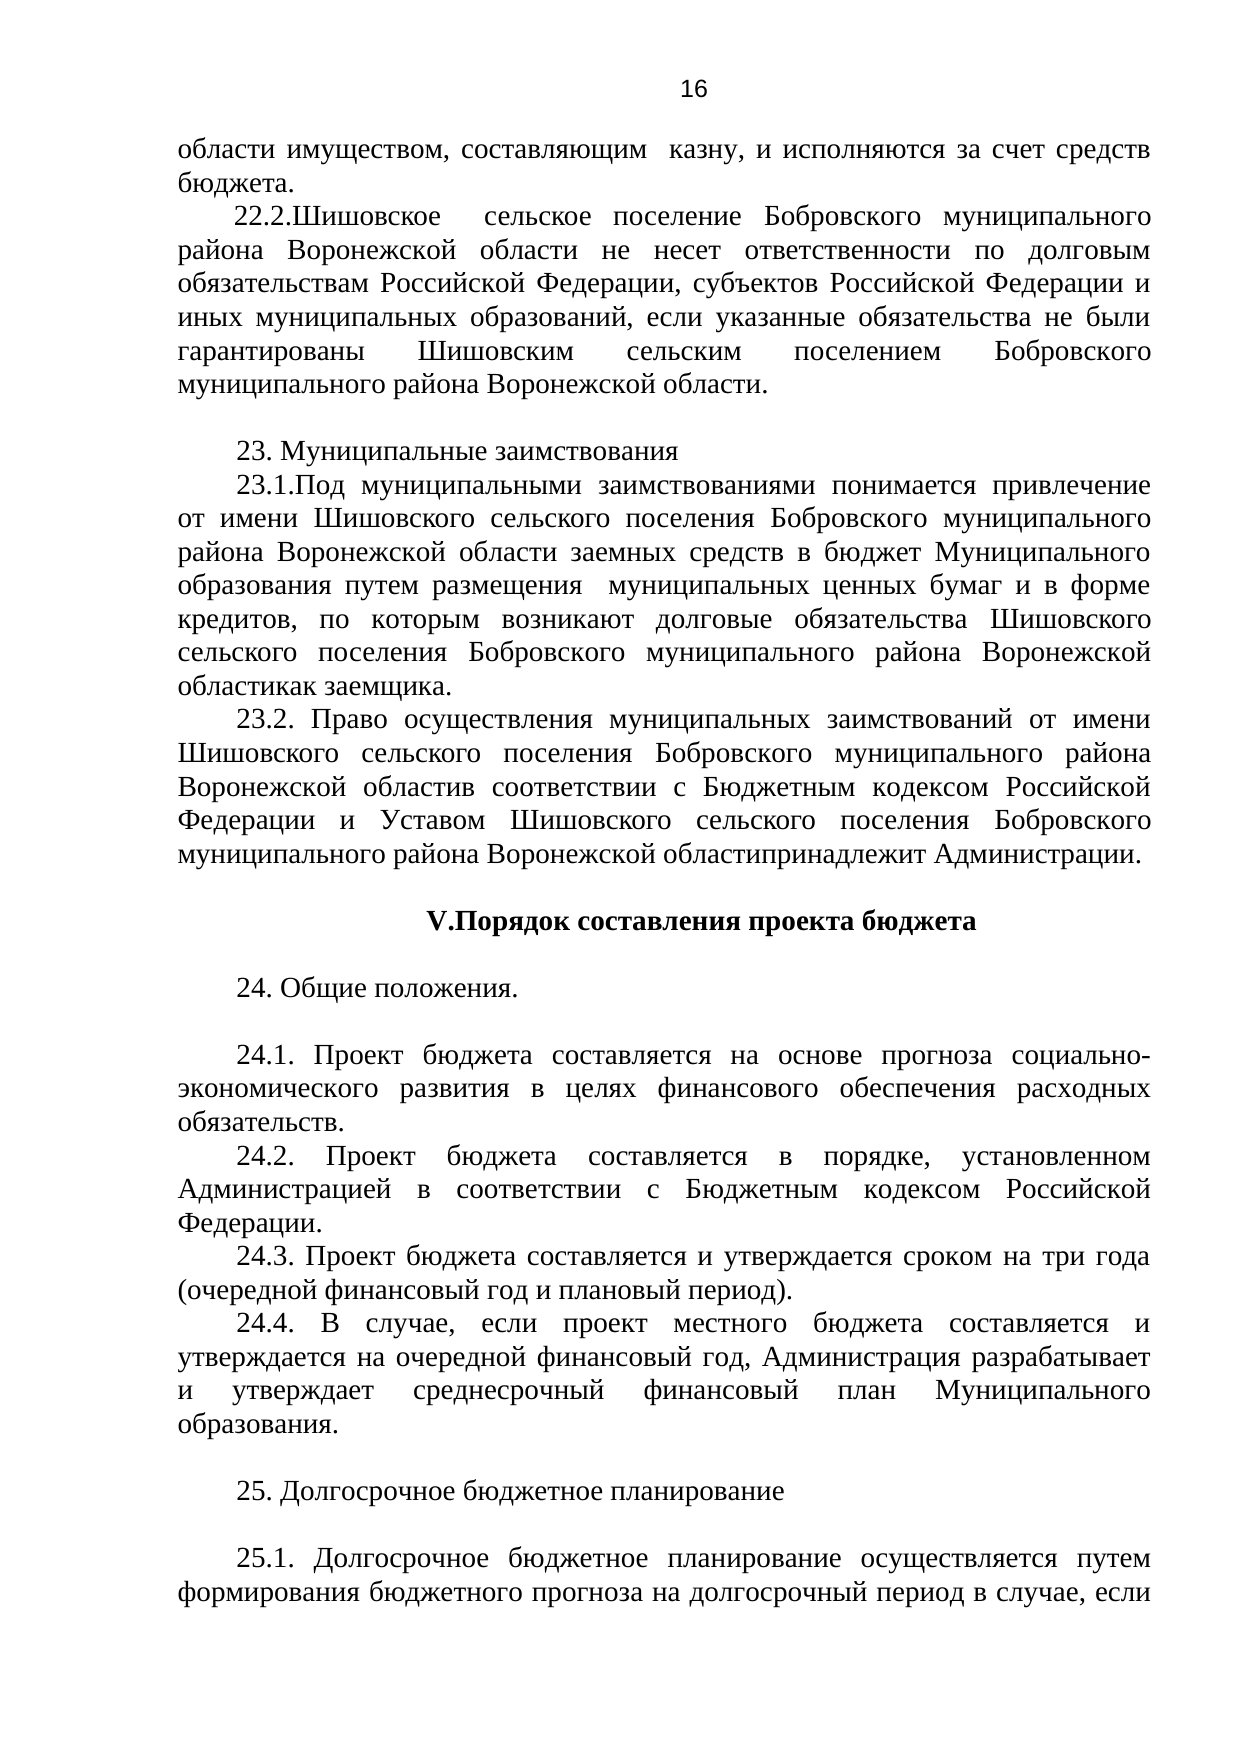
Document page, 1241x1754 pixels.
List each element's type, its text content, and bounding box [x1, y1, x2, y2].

text 22.2.Шишовское сельское поселение Бобровского муниципального района Воронежской области не несет ответственности по долговым обязательствам Российской Федерации, субъектов Российской Федерации и иных муниципальных образований, если указанные обязательства не были гарантированы Шишовским сельским поселением Бобровского муниципального района Воронежской области. [177, 198, 1152, 400]
text 24. Общие положения. [177, 970, 1152, 1003]
text 23.2. Право осуществления муниципальных заимствований от имени Шишовского сельского поселения Бобровского муниципального района Воронежской областив соответствии с Бюджетным кодексом Российской Федерации и Уставом Шишовского сельского поселения Бобровского муниципального района Воронежской областипринадлежит Администрации. [177, 702, 1152, 869]
text 25. Долгосрочное бюджетное планирование [177, 1473, 1152, 1507]
text 23.1.Под муниципальными заимствованиями понимается привлечение от имени Шишовского сельского поселения Бобровского муниципального района Воронежской области заемных средств в бюджет Муниципального образования путем размещения муниципальных ценных бумаг и в форме кредитов, по которым возникают долговые обязательства Шишовского сельского поселения Бобровского муниципального района Воронежской областикак заемщика. [177, 467, 1152, 702]
text 24.1. Проект бюджета составляется на основе прогноза социально-экономического развития в целях финансового обеспечения расходных обязательств. [177, 1037, 1152, 1138]
text V.Порядок составления проекта бюджета [177, 903, 1152, 936]
text 24.3. Проект бюджета составляется и утверждается сроком на три года (очередной финансовый год и плановый период). [177, 1238, 1152, 1305]
text 24.2. Проект бюджета составляется в порядке, установленном Администрацией в соответствии с Бюджетным кодексом Российской Федерации. [177, 1138, 1152, 1238]
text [177, 1540, 1152, 1607]
text 24.4. В случае, если проект местного бюджета составляется и утверждается на очередной финансовый год, Администрация разрабатывает и утверждает среднесрочный финансовый план Муниципального образования. [177, 1305, 1152, 1439]
text 23. Муниципальные заимствования [177, 433, 1152, 467]
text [177, 131, 1152, 198]
